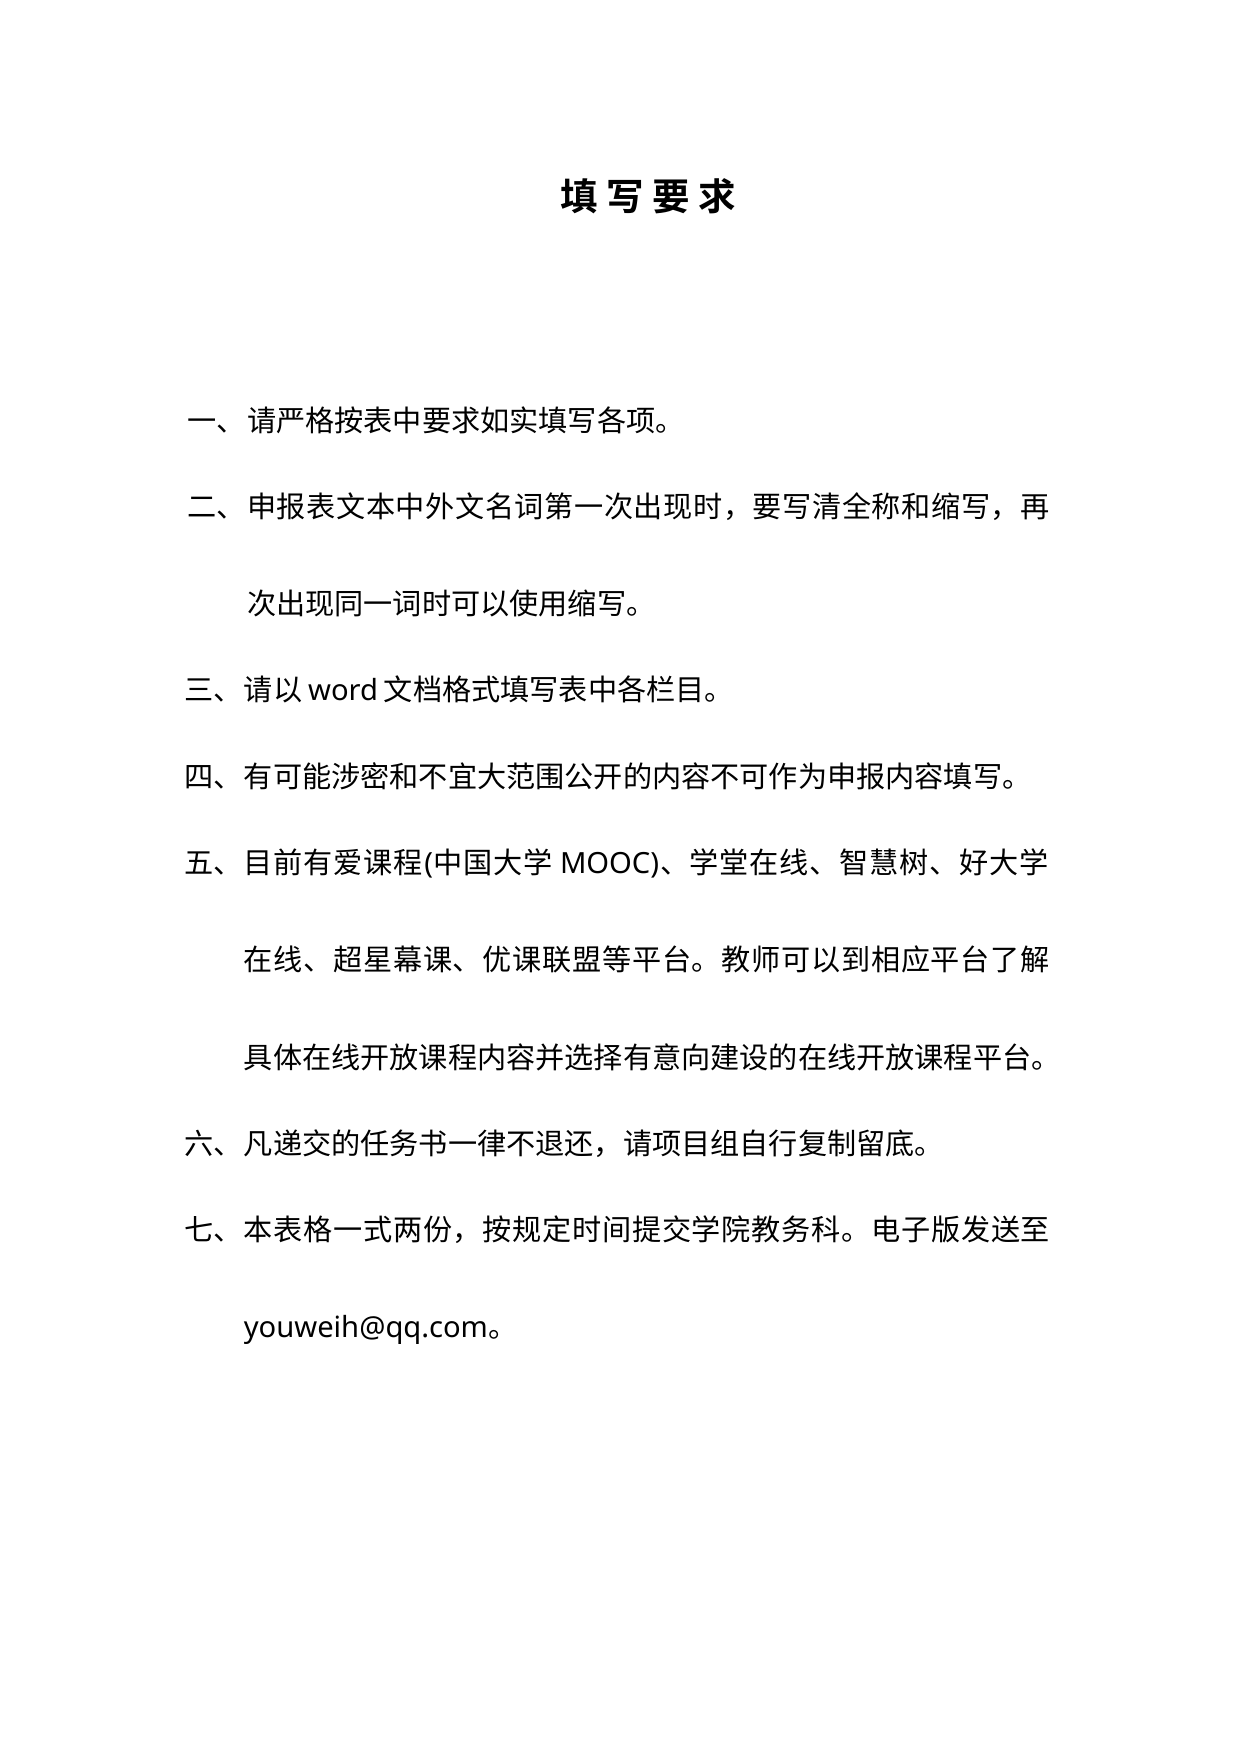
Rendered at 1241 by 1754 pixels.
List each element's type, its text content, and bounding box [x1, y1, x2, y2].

list 目前有爱课程(中国大学MOOC)、学堂在线、智慧树、好大学在线、超星幕课、优课联盟等平台。教师可以到相应平台了解具体在线开放课程内容并选择有意向建设的在线开放课程平台。 [184, 828, 1050, 1088]
list 有可能涉密和不宜大范围公开的内容不可作为申报内容填写。 [184, 742, 1050, 807]
list 申报表文本中外文名词第一次出现时，要写清全称和缩写，再次出现同一词时可以使用缩写。 [187, 472, 1053, 634]
list 请严格按表中要求如实填写各项。 [187, 386, 1053, 451]
text 填 写 要 求 [187, 162, 1053, 227]
list 凡递交的任务书一律不退还，请项目组自行复制留底。 [184, 1109, 1050, 1174]
list 请以word文档格式填写表中各栏目。 [184, 656, 1050, 721]
list 本表格一式两份，按规定时间提交学院教务科。电子版发送至youweih@qq.com。 [184, 1195, 1050, 1358]
